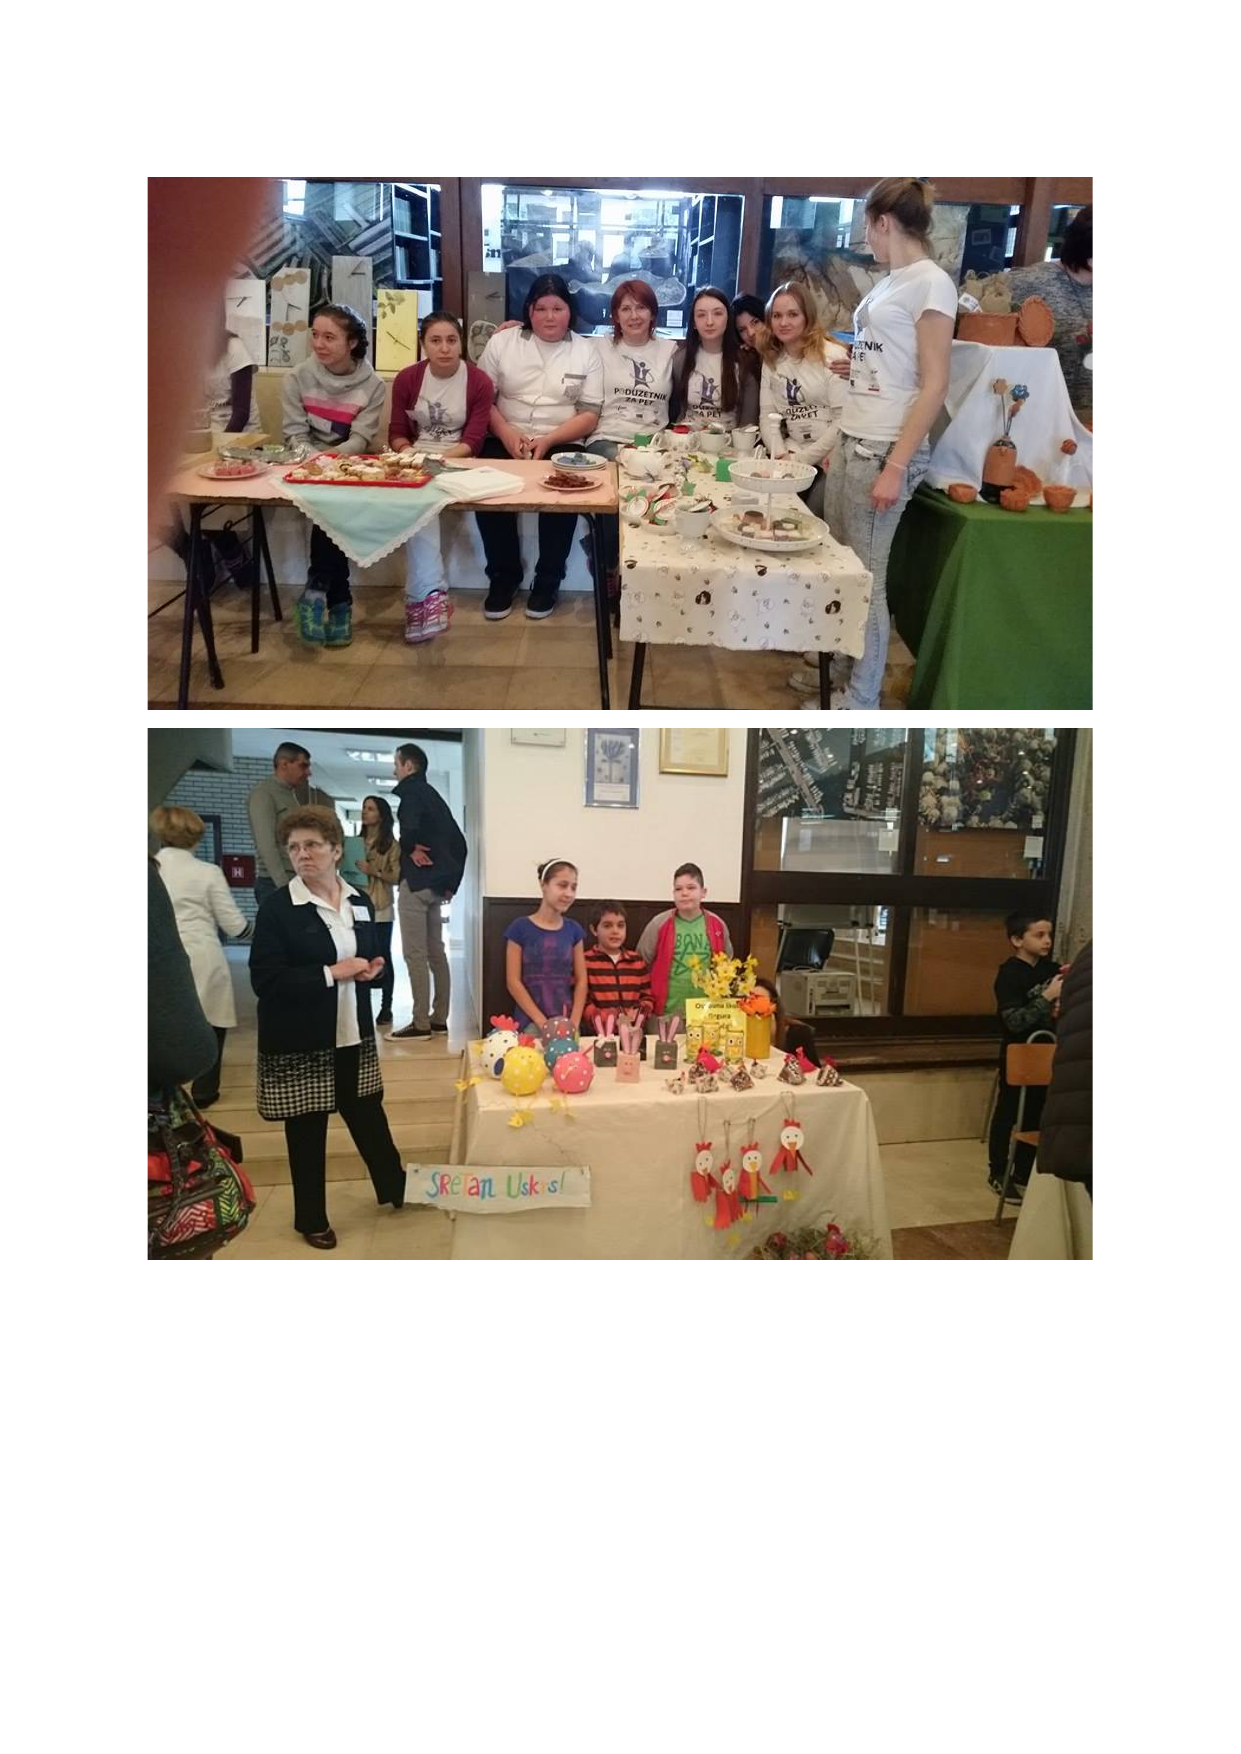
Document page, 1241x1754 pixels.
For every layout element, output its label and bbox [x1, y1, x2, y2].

picture [147, 177, 1093, 710]
picture [147, 728, 1093, 1260]
